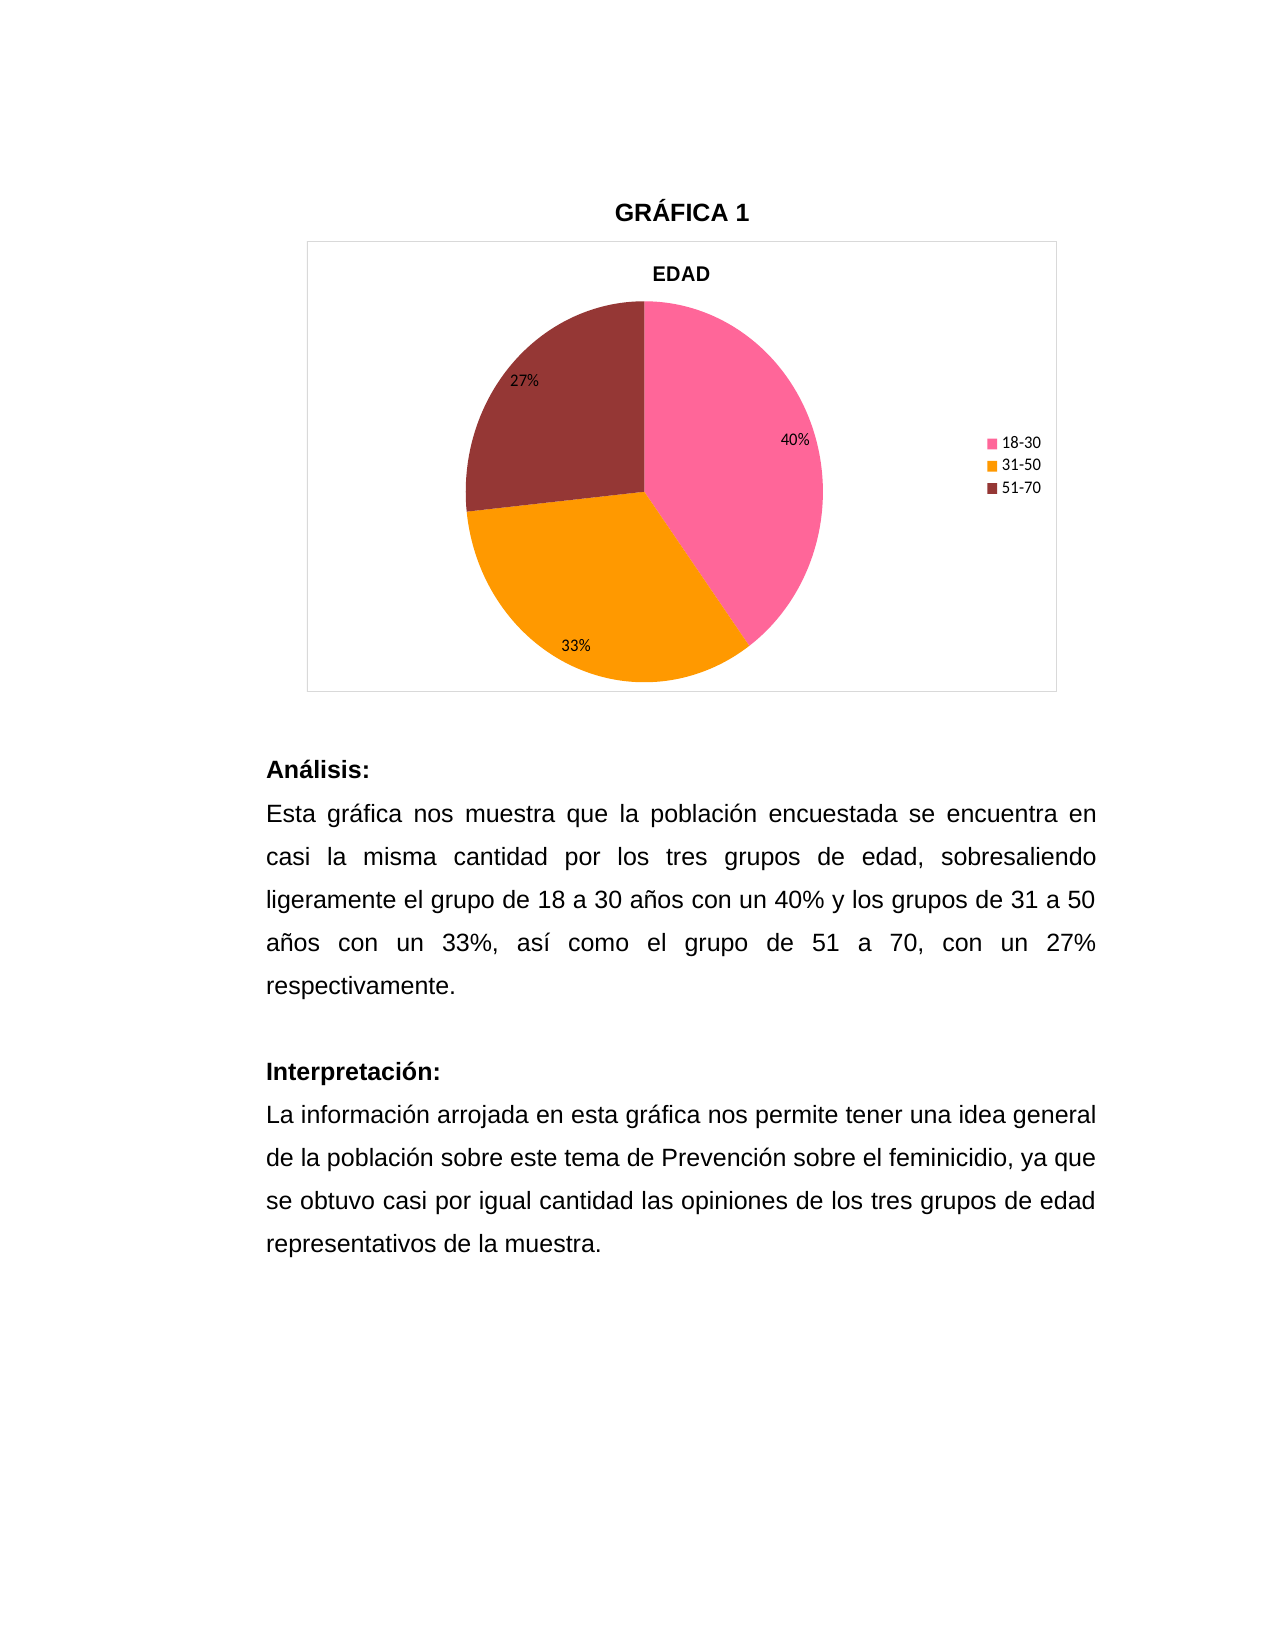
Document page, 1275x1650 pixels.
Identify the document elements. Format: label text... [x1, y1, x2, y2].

text Análisis: [266, 755, 1098, 784]
text Esta gráfica nos muestra que la población encuestada se encuentra en casi la misma cantidad por los tres grupos de edad, sobresaliendo ligeramente el grupo de 18 a 30 años con un 40% y los grupos de 31 a 50 años con un 33%, así como el grupo de 51 a 70, con un 27% respectivamente. [266, 798, 1098, 1000]
text Interpretación: [266, 1057, 1098, 1085]
text La información arrojada en esta gráfica nos permite tener una idea general de la población sobre este tema de Prevención sobre el feminicidio, ya que se obtuvo casi por igual cantidad las opiniones de los tres grupos de edad representativos de la muestra. [266, 1100, 1098, 1258]
text GRÁFICA 1 [266, 198, 1098, 227]
